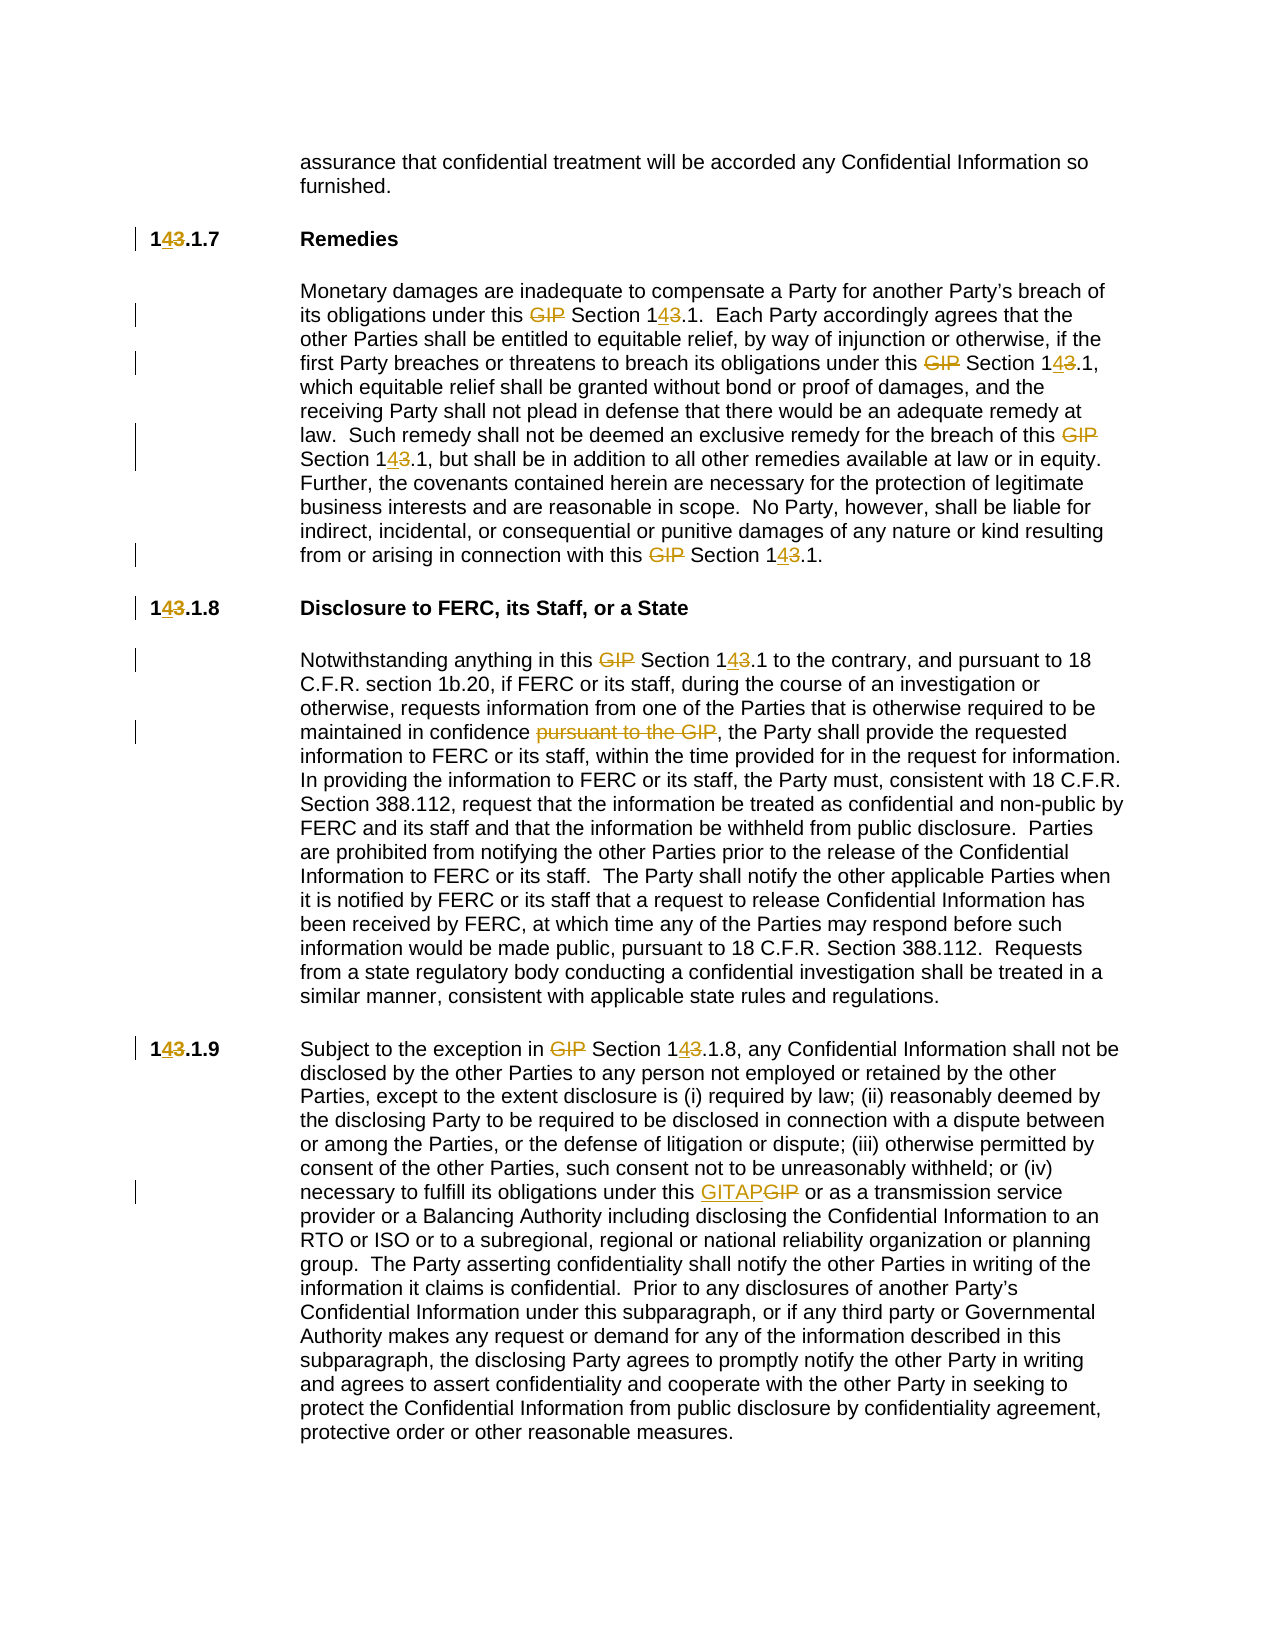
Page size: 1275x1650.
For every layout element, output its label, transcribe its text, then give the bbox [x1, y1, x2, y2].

text 1.1.8 Disclosure to FERC, its Staff, or a State [150, 596, 1125, 619]
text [300, 150, 1125, 198]
text Notwithstanding anything in this Section 1.1 to the contrary, and pursuant to 18 C.F.R. section 1b.20, if FERC or its staff, during the course of an investigation or otherwise, requests information from one of the Parties that is otherwise required to be maintained in confidence , the Party shall provide the requested information to FERC or its staff, within the time provided for in the request for information. In providing the information to FERC or its staff, the Party must, consistent with 18 C.F.R. Section 388.112, request that the information be treated as confidential and non-public by FERC and its staff and that the information be withheld from public disclosure. Parties are prohibited from notifying the other Parties prior to the release of the Confidential Information to FERC or its staff. The Party shall notify the other applicable Parties when it is notified by FERC or its staff that a request to release Confidential Information has been received by FERC, at which time any of the Parties may respond before such information would be made public, pursuant to 18 C.F.R. Section 388.112. Requests from a state regulatory body conducting a confidential investigation shall be treated in a similar manner, consistent with applicable state rules and regulations. [300, 648, 1125, 1008]
text 1.1.7 Remedies [150, 227, 1125, 251]
text 1.1.9 Subject to the exception in Section 1.1.8, any Confidential Information shall not be disclosed by the other Parties to any person not employed or retained by the other Parties, except to the extent disclosure is (i) required by law; (ii) reasonably deemed by the disclosing Party to be required to be disclosed in connection with a dispute between or among the Parties, or the defense of litigation or dispute; (iii) otherwise permitted by consent of the other Parties, such consent not to be unreasonably withheld; or (iv) necessary to fulfill its obligations under this or as a transmission service provider or a Balancing Authority including disclosing the Confidential Information to an RTO or ISO or to a subregional, regional or national reliability organization or planning group. The Party asserting confidentiality shall notify the other Parties in writing of the information it claims is confidential. Prior to any disclosures of another Party’s Confidential Information under this subparagraph, or if any third party or Governmental Authority makes any request or demand for any of the information described in this subparagraph, the disclosing Party agrees to promptly notify the other Party in writing and agrees to assert confidentiality and cooperate with the other Party in seeking to protect the Confidential Information from public disclosure by confidentiality agreement, protective order or other reasonable measures. [150, 1036, 1125, 1444]
text Monetary damages are inadequate to compensate a Party for another Party’s breach of its obligations under this Section 1.1. Each Party accordingly agrees that the other Parties shall be entitled to equitable relief, by way of injunction or otherwise, if the first Party breaches or threatens to breach its obligations under this Section 1.1, which equitable relief shall be granted without bond or proof of damages, and the receiving Party shall not plead in defense that there would be an adequate remedy at law. Such remedy shall not be deemed an exclusive remedy for the breach of this Section 1.1, but shall be in addition to all other remedies available at law or in equity. Further, the covenants contained herein are necessary for the protection of legitimate business interests and are reasonable in scope. No Party, however, shall be liable for indirect, incidental, or consequential or punitive damages of any nature or kind resulting from or arising in connection with this Section 1.1. [300, 279, 1125, 567]
